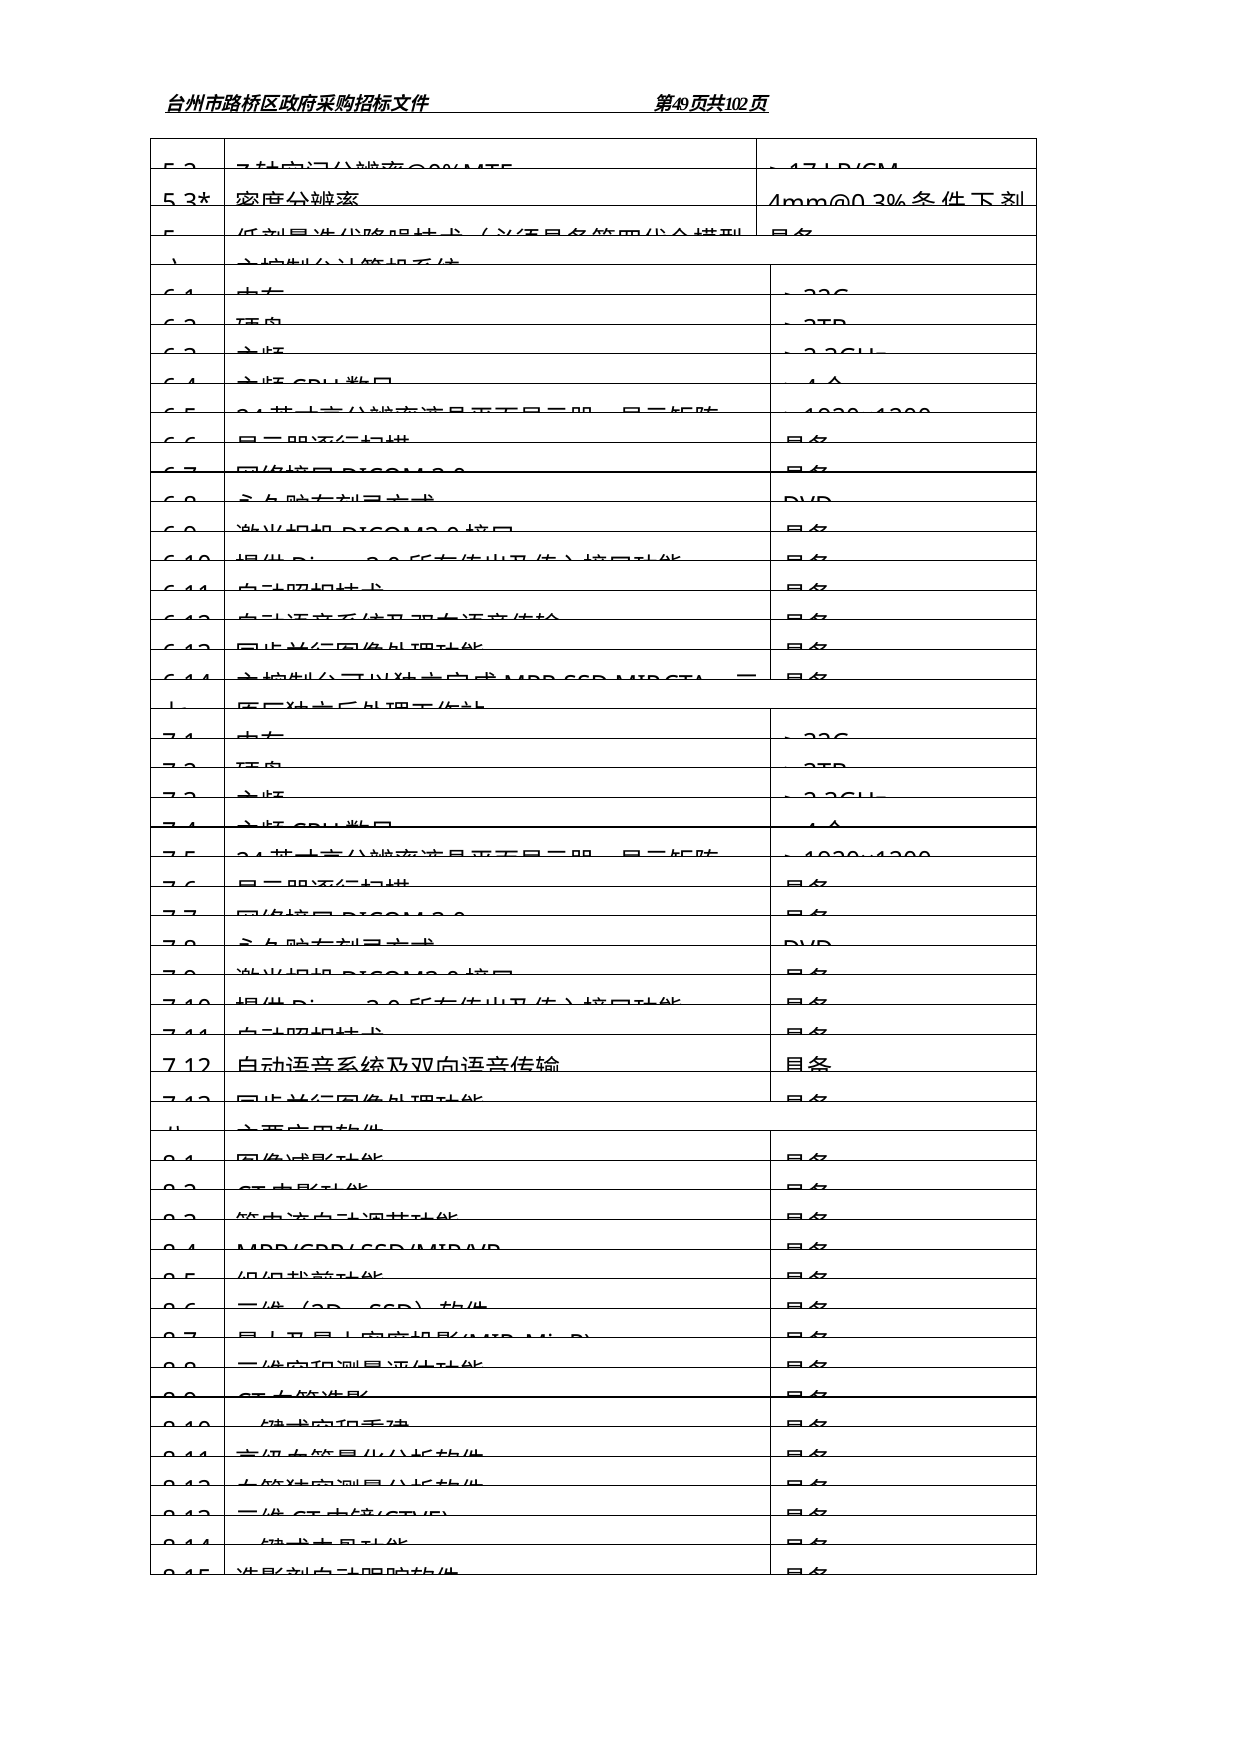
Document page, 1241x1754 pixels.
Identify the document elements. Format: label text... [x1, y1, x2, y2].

table_cell 6.1 [151, 265, 224, 294]
table_cell 5.2 [151, 139, 224, 168]
table_cell 图像减影功能 [225, 1131, 770, 1160]
table_cell ≥4个 [771, 354, 1036, 383]
table_cell 6.3 [151, 325, 224, 353]
table_cell 7.9 [151, 946, 224, 974]
table_cell 具备 [771, 1072, 1036, 1101]
table_cell 八、 [151, 1102, 224, 1130]
table_cell 7.11 [151, 1005, 224, 1033]
table_cell 具备 [771, 1161, 1036, 1189]
table_cell 激光相机DICOM3.0接口 [225, 502, 770, 531]
table_cell 8.11 [151, 1427, 224, 1456]
table_cell 具备 [771, 1190, 1036, 1219]
table_cell CT电影功能 [225, 1161, 770, 1189]
table_cell 5.3* [151, 169, 224, 205]
table_cell 三维（3D、SSD）软件 [225, 1279, 770, 1308]
table_cell Z轴空间分辨率@0%MTF [225, 139, 756, 168]
table_cell 6.8 [151, 473, 224, 501]
table_cell ≥2.3GHz [771, 768, 1036, 797]
table_cell 8.3 [151, 1190, 224, 1219]
table_cell 同步并行图像处理功能 [225, 1072, 770, 1101]
table_cell DVD [771, 473, 1036, 501]
table_cell 6.13 [151, 620, 224, 649]
table_cell 密度分辨率 [225, 169, 756, 205]
table_cell 三维CT内镜(CTVE) [225, 1486, 770, 1515]
table_cell 组织裁剪功能 [225, 1250, 770, 1278]
table_cell 具备 [771, 1427, 1036, 1456]
table_cell 6.7 [151, 443, 224, 471]
table_cell ≥1920×1200 [771, 828, 1036, 856]
table_cell 提供Dicom3.0,所有传出及传入接口功能 [225, 532, 770, 560]
table_cell 6.12 [151, 591, 224, 619]
table_cell 具备 [771, 1250, 1036, 1278]
table_cell 血管狭窄测量分析软件 [225, 1457, 770, 1485]
table_cell 具备 [771, 413, 1036, 442]
table_cell 具备 [771, 1338, 1036, 1367]
table_cell 6.5 [151, 384, 224, 412]
table_cell 8.4 [151, 1220, 224, 1248]
table_cell 具备 [771, 532, 1036, 560]
table_cell 主控制台可以独立完成MPR,SSD,MIP,CTA，三维容积重建等三维后处理功能 [225, 650, 770, 678]
table_cell ≥1920×1200 [771, 384, 1036, 412]
table_cell 永久贮存刻录方式 [225, 473, 770, 501]
table_cell ≥3TB [771, 739, 1036, 767]
table_cell 具备 [771, 887, 1036, 915]
table_cell 6.10 [151, 532, 224, 560]
table_cell 8.13 [151, 1486, 224, 1515]
table_cell 7.6 [151, 857, 224, 886]
table_cell ≥2.3GHz [771, 325, 1036, 353]
table_cell 具备 [771, 1309, 1036, 1337]
table_cell 显示器逐行扫描 [225, 857, 770, 886]
table_cell 具备 [771, 1545, 1036, 1574]
table_cell 六、 [151, 236, 224, 264]
table_cell ≥32G [771, 265, 1036, 294]
table_cell ≥4个 [771, 798, 1036, 826]
table_cell 8.5 [151, 1250, 224, 1278]
table_cell 具备 [771, 561, 1036, 590]
table_cell 具备 [771, 857, 1036, 886]
table_cell MPR/CPR/ SSD/MIP/VR [225, 1220, 770, 1248]
table_cell 具备 [771, 620, 1036, 649]
table_cell 具备 [771, 1398, 1036, 1426]
table_cell 同步并行图像处理功能 [225, 620, 770, 649]
table_cell 7.10 [151, 975, 224, 1004]
table_cell 7.8 [151, 916, 224, 945]
table_cell ≥17 LP/CM [757, 139, 1036, 168]
table_cell 8.8 [151, 1338, 224, 1367]
table_cell 具备 [771, 1486, 1036, 1515]
table_cell 6.11 [151, 561, 224, 590]
table_cell 具备 [771, 975, 1036, 1004]
table_cell 最大及最小密度投影(MIP, MinP) [225, 1309, 770, 1337]
table_cell 自动照相技术 [225, 561, 770, 590]
table_cell 内存 [225, 265, 770, 294]
table_cell 具备 [771, 650, 1036, 678]
table_cell 网络接口DICOM 3.0 [225, 443, 770, 471]
table_cell 七、 [151, 680, 224, 708]
table_cell 永久贮存刻录方式 [225, 916, 770, 945]
table_cell 具备 [771, 591, 1036, 619]
table_cell 8.14 [151, 1516, 224, 1544]
table_cell 具备 [771, 1457, 1036, 1485]
table_cell 4mm@0.3%条件下剂量≤20mGy [757, 169, 1036, 205]
table_cell 具备 [771, 1035, 1036, 1071]
table_cell 高级血管量化分析软件 [225, 1427, 770, 1456]
table_cell 7.2 [151, 739, 224, 767]
table_cell 硬盘 [225, 295, 770, 323]
table_cell 7.13 [151, 1072, 224, 1101]
table_cell 7.5 [151, 828, 224, 856]
table_cell 8.1 [151, 1131, 224, 1160]
table_cell 管电流自动调节功能 [225, 1190, 770, 1219]
table_cell 一键式容积重建 [225, 1398, 770, 1426]
table_cell 具备 [771, 502, 1036, 531]
table_cell 6.2 [151, 295, 224, 323]
table_cell ≥3TB [771, 295, 1036, 323]
table_cell 具备 [771, 1131, 1036, 1160]
table_cell 7.3 [151, 768, 224, 797]
table_cell 硬盘 [225, 739, 770, 767]
table_cell 具备 [757, 206, 1036, 235]
table_cell 8.15 [151, 1545, 224, 1574]
table_cell 网络接口DICOM 3.0 [225, 887, 770, 915]
table_cell 8.9 [151, 1368, 224, 1396]
table_cell 具备 [771, 1279, 1036, 1308]
table_cell 自动语音系统及双向语音传输 [225, 591, 770, 619]
table_cell 24英寸高分辨率液晶平面显示器，显示矩阵 [225, 828, 770, 856]
table_cell 8.2 [151, 1161, 224, 1189]
table_cell 8.10 [151, 1398, 224, 1426]
table_cell 原厂独立后处理工作站 [225, 680, 1036, 708]
table_cell 6.9 [151, 502, 224, 531]
table_cell 7.4 [151, 798, 224, 826]
table_cell 具备 [771, 1368, 1036, 1396]
table_cell 8.6 [151, 1279, 224, 1308]
table_cell 主频 [225, 768, 770, 797]
table_cell 24英寸高分辨率液晶平面显示器，显示矩阵 [225, 384, 770, 412]
table_cell 低剂量迭代降噪技术（必须具备第四代全模型双域迭代技术） [225, 206, 756, 235]
table_cell 主频 [225, 325, 770, 353]
table_cell CT血管造影 [225, 1368, 770, 1396]
table_cell 三维容积测量评估功能 [225, 1338, 770, 1367]
table_cell 8.12 [151, 1457, 224, 1485]
table_cell 具备 [771, 443, 1036, 471]
table_cell 激光相机DICOM3.0接口 [225, 946, 770, 974]
table_cell 自动照相技术 [225, 1005, 770, 1033]
table_cell 造影剂自动跟踪软件 [225, 1545, 770, 1574]
table_cell 提供Dicom3.0,所有传出及传入接口功能 [225, 975, 770, 1004]
table_cell 8.7 [151, 1309, 224, 1337]
table_cell 具备 [771, 1005, 1036, 1033]
table_cell 具备 [771, 946, 1036, 974]
table_cell 7.7 [151, 887, 224, 915]
table_cell 具备 [771, 1220, 1036, 1248]
table_cell 具备 [771, 1516, 1036, 1544]
table_cell 6.4 [151, 354, 224, 383]
table_cell 一键式去骨功能 [225, 1516, 770, 1544]
table_cell 6.6 [151, 413, 224, 442]
table_cell 主频CPU数目 [225, 354, 770, 383]
table_cell ≥32G [771, 709, 1036, 738]
table_cell 主要应用软件 [225, 1102, 1036, 1130]
table_cell 6.14 [151, 650, 224, 678]
table_cell 自动语音系统及双向语音传输 [225, 1035, 770, 1071]
table_cell 7.1 [151, 709, 224, 738]
table_cell 显示器逐行扫描 [225, 413, 770, 442]
table_cell 5.4▲ [151, 206, 224, 235]
table_cell DVD [771, 916, 1036, 945]
table_cell 主频CPU数目 [225, 798, 770, 826]
table_cell 内存 [225, 709, 770, 738]
table_cell 主控制台计算机系统 [225, 236, 1036, 264]
table_cell 7.12 [151, 1035, 224, 1071]
